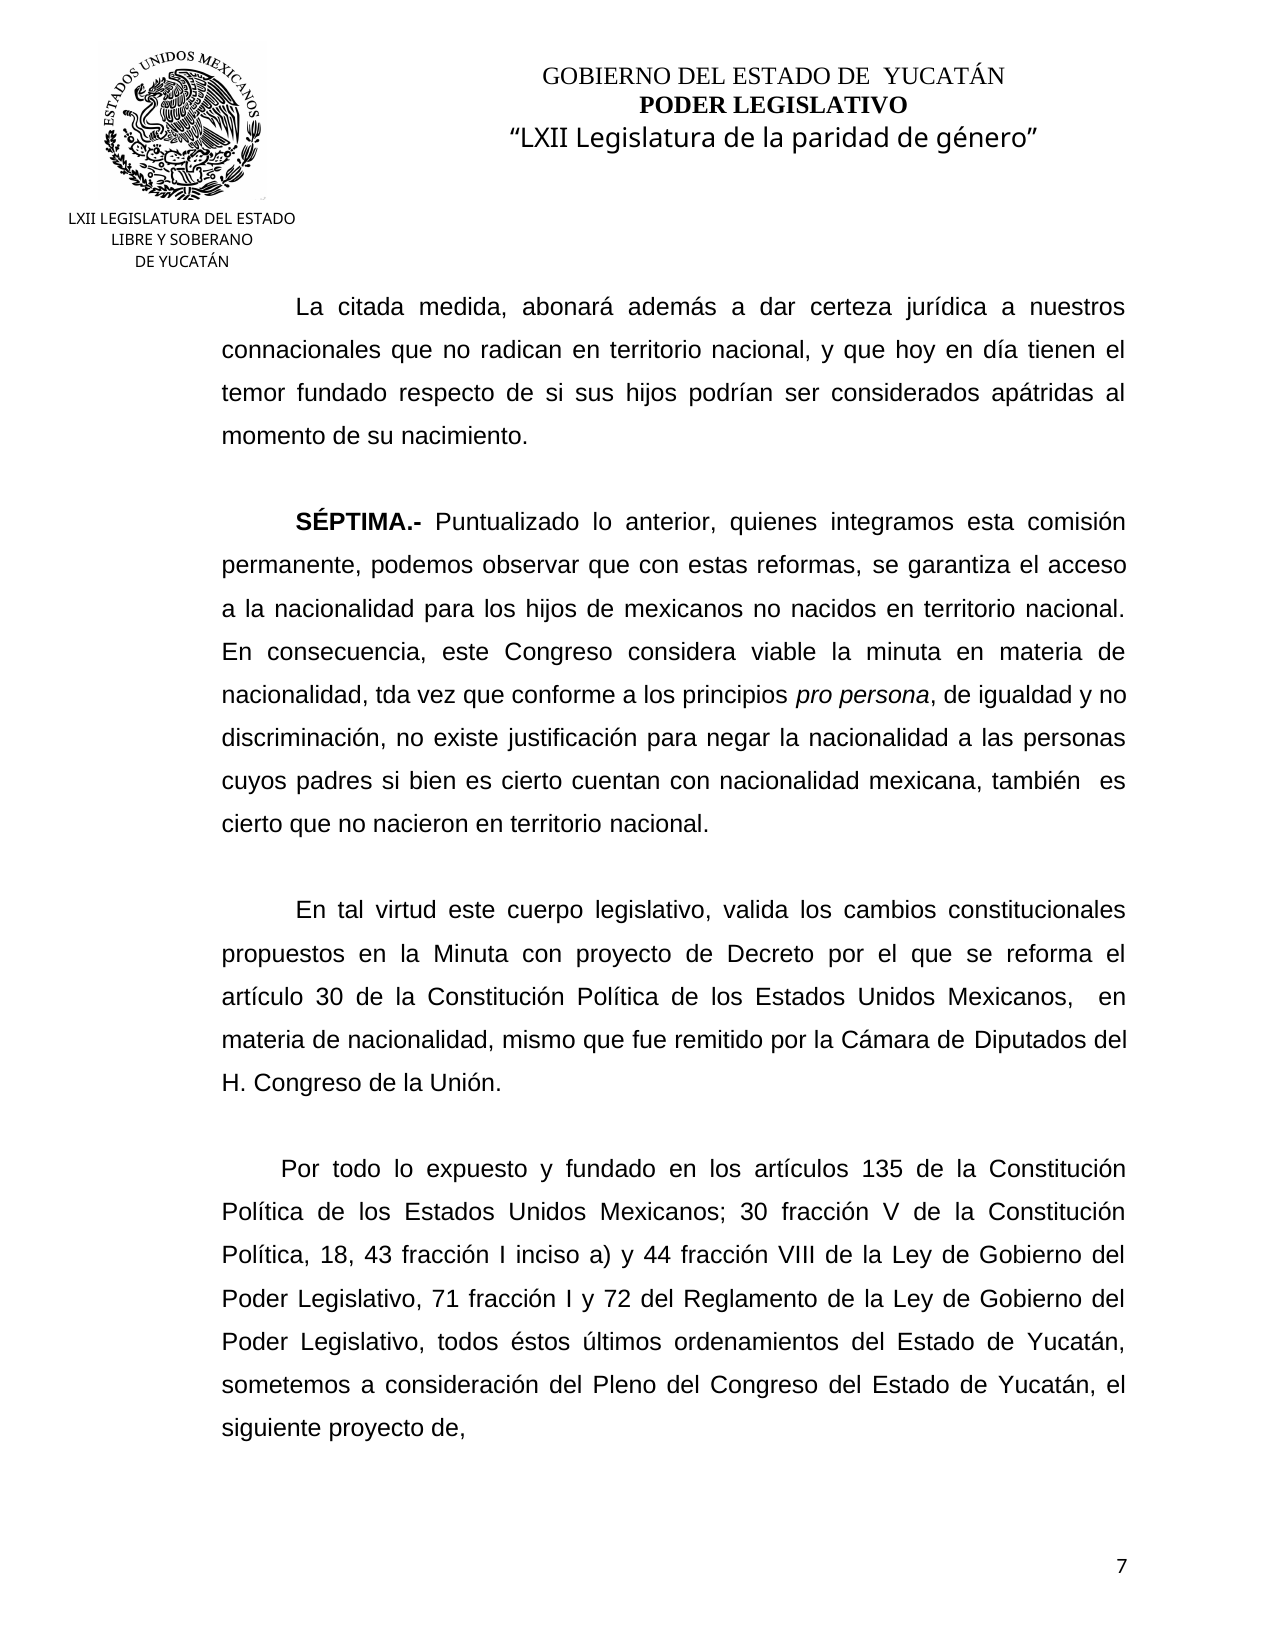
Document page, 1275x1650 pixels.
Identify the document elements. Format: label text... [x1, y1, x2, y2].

text En tal virtud este cuerpo legislativo, valida los cambios constitucionales propuestos en la Minuta con proyecto de Decreto por el que se reforma el artículo 30 de la Constitución Política de los Estados Unidos Mexicanos, en materia de nacionalidad, mismo que fue remitido por la Cámara de Diputados del H. Congreso de la Unión. [221, 895, 1127, 1097]
text SÉPTIMA.- Puntualizado lo anterior, quienes integramos esta comisión permanente, podemos observar que con estas reformas, se garantiza el acceso a la nacionalidad para los hijos de mexicanos no nacidos en territorio nacional. En consecuencia, este Congreso considera viable la minuta en materia de nacionalidad, tda vez que conforme a los principios pro persona, de igualdad y no discriminación, no existe justificación para negar la nacionalidad a las personas cuyos padres si bien es cierto cuentan con nacionalidad mexicana, también es cierto que no nacieron en territorio nacional. [221, 507, 1127, 838]
picture [98, 41, 267, 200]
text La citada medida, abonará además a dar certeza jurídica a nuestros connacionales que no radican en territorio nacional, y que hoy en día tienen el temor fundado respecto de si sus hijos podrían ser considerados apátridas al momento de su nacimiento. [221, 292, 1127, 450]
text Por todo lo expuesto y fundado en los artículos 135 de la Constitución Política de los Estados Unidos Mexicanos; 30 fracción V de la Constitución Política, 18, 43 fracción I inciso a) y 44 fracción VIII de la Ley de Gobierno del Poder Legislativo, 71 fracción I y 72 del Reglamento de la Ley de Gobierno del Poder Legislativo, todos éstos últimos ordenamientos del Estado de Yucatán, sometemos a consideración del Pleno del Congreso del Estado de Yucatán, el siguiente proyecto de, [221, 1154, 1127, 1442]
